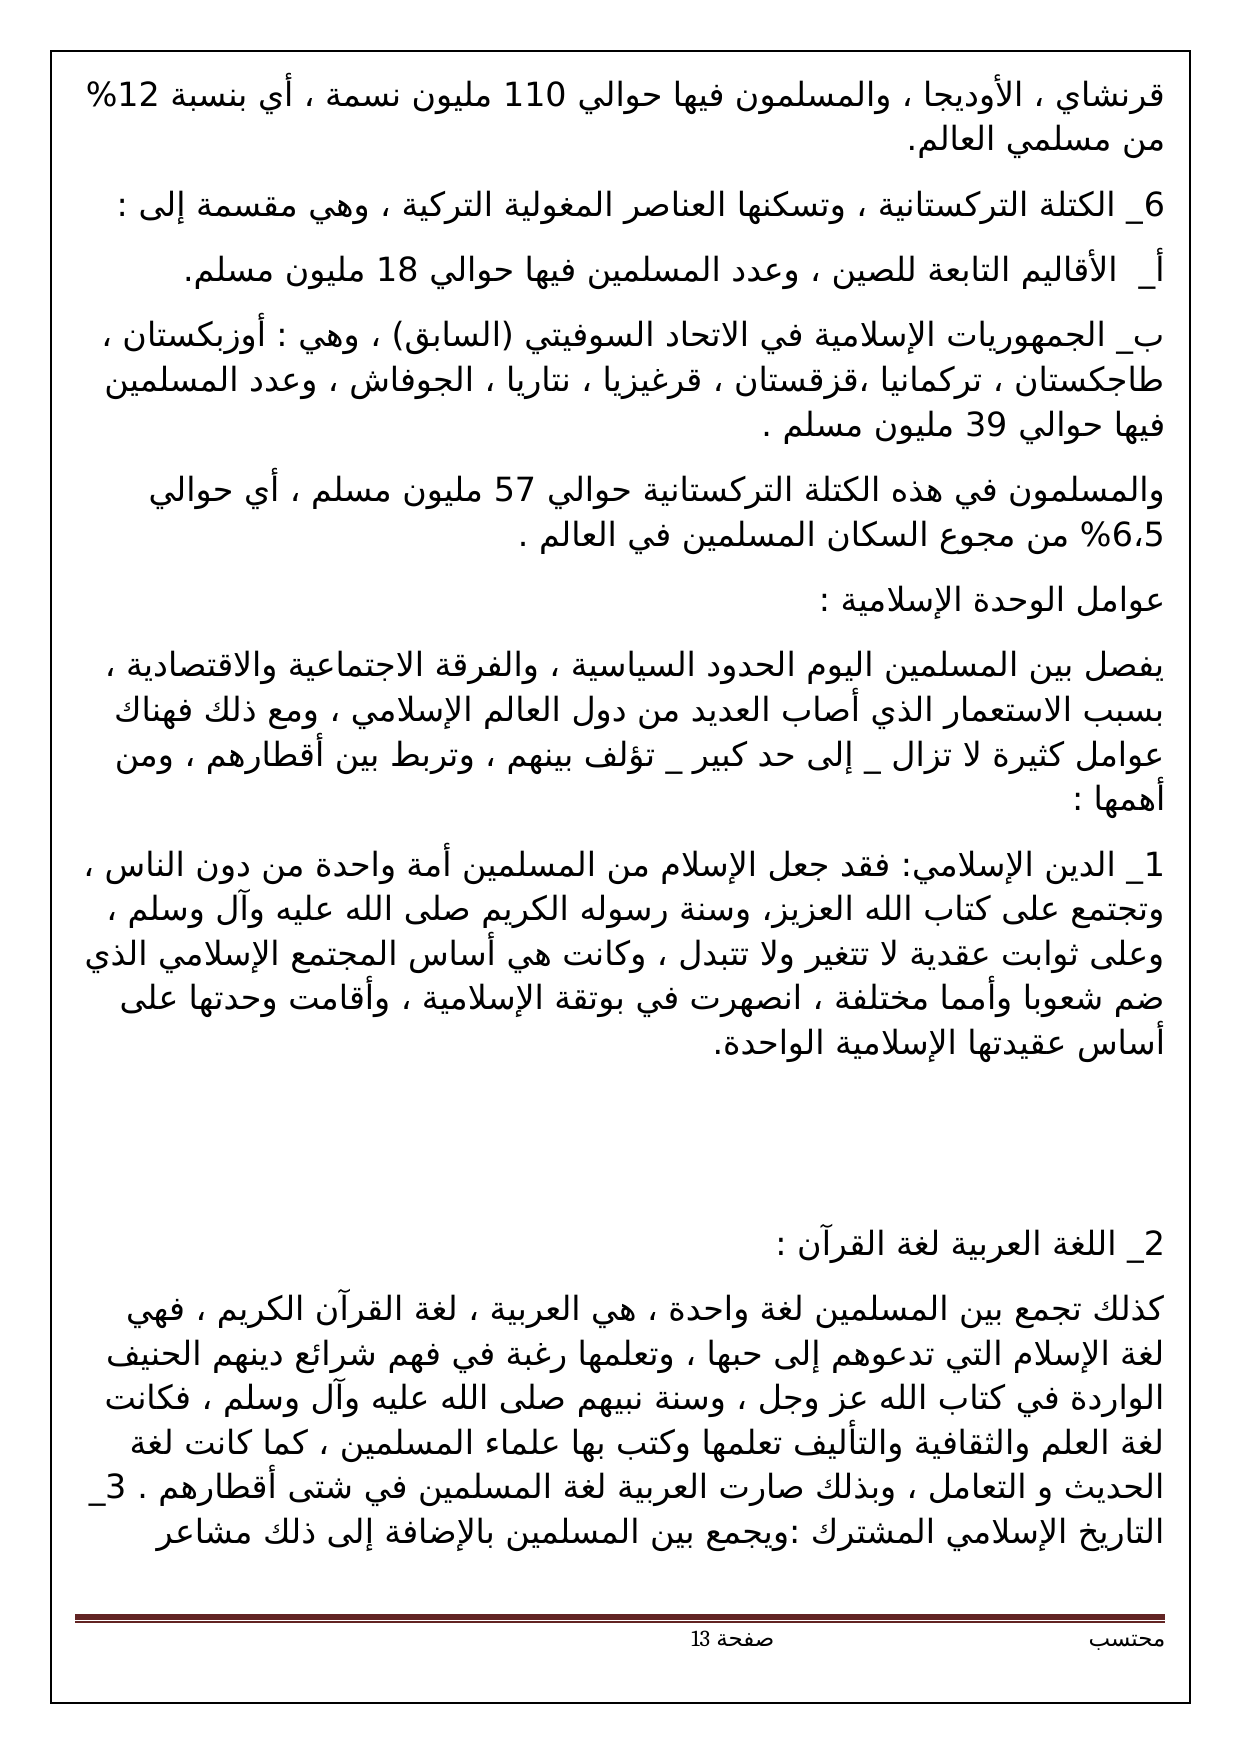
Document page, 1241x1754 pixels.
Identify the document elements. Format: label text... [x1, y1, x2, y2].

text والمسلمون في هذه الكتلة التركستانية حوالي 57 مليون مسلم ، أي حوالي 6،5% من مجوع السكان المسلمين في العالم . [75, 470, 1165, 554]
text عوامل الوحدة الإسلامية : [75, 580, 1165, 619]
text يفصل بين المسلمين اليوم الحدود السياسية ، والفرقة الاجتماعية والاقتصادية ، بسبب الاستعمار الذي أصاب العديد من دول العالم الإسلامي ، ومع ذلك فهناك عوامل كثيرة لا تزال _ إلى حد كبير _ تؤلف بينهم ، وتربط بين أقطارهم ، ومن أهمها : [75, 646, 1165, 818]
text 1_ الدين الإسلامي: فقد جعل الإسلام من المسلمين أمة واحدة من دون الناس ، وتجتمع على كتاب الله العزيز، وسنة رسوله الكريم صلى الله عليه وآل وسلم ، وعلى ثوابت عقدية لا تتغير ولا تتبدل ، وكانت هي أساس المجتمع الإسلامي الذي ضم شعوبا وأمما مختلفة ، انصهرت في بوتقة الإسلامية ، وأقامت وحدتها على أساس عقيدتها الإسلامية الواحدة. [75, 845, 1165, 1062]
text 2_ اللغة العربية لغة القرآن : [75, 1224, 1165, 1263]
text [75, 75, 1165, 158]
text أ_ الأقاليم التابعة للصين ، وعدد المسلمين فيها حوالي 18 مليون مسلم. [75, 250, 1165, 289]
text 6_ الكتلة التركستانية ، وتسكنها العناصر المغولية التركية ، وهي مقسمة إلى : [75, 185, 1165, 224]
text ب_ الجمهوريات الإسلامية في الاتحاد السوفيتي (السابق) ، وهي : أوزبكستان ، طاجكستان ، تركمانيا ،قزقستان ، قرغيزيا ، نتاريا ، الجوفاش ، وعدد المسلمين فيها حوالي 39 مليون مسلم . [75, 316, 1165, 444]
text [75, 1289, 1165, 1551]
